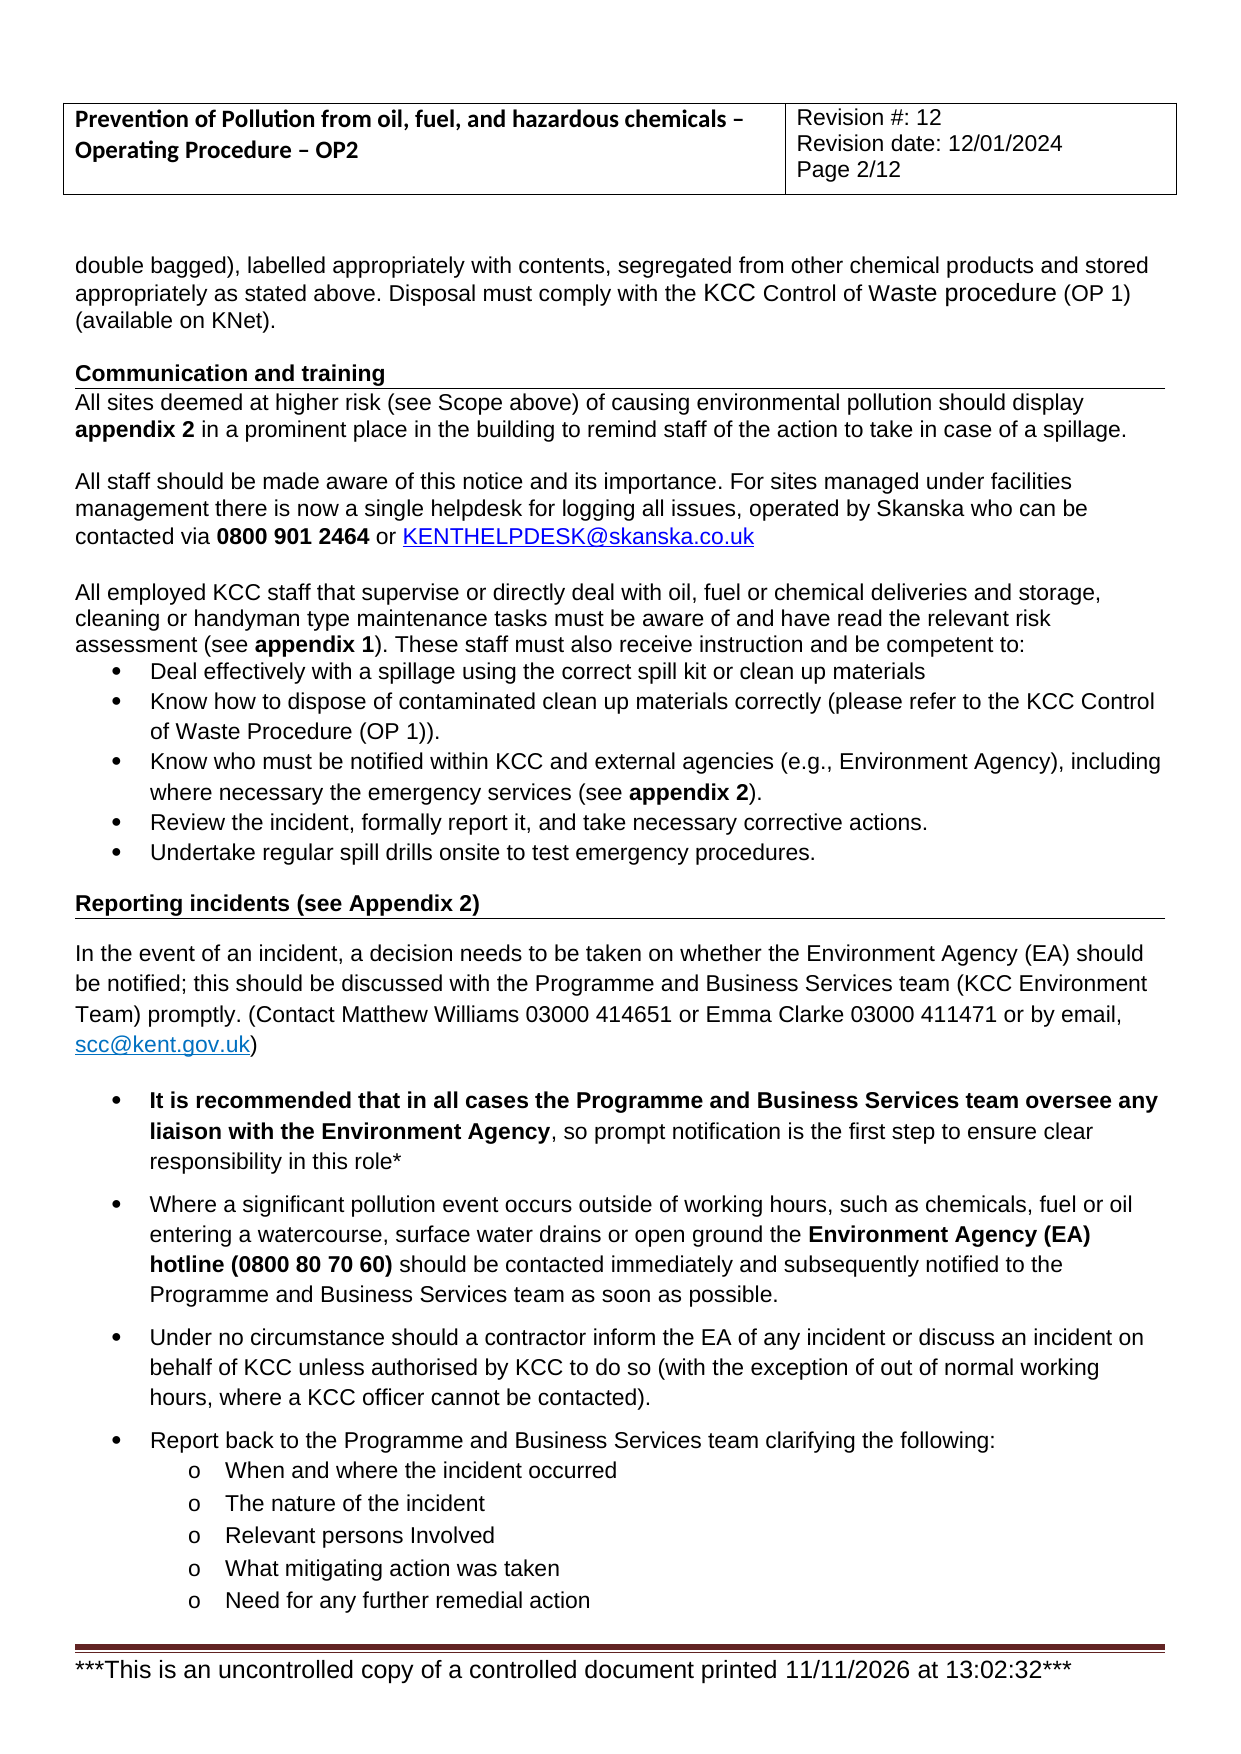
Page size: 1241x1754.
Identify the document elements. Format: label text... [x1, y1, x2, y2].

list Relevant persons Involved [187, 1522, 1165, 1551]
list Where a significant pollution event occurs outside of working hours, such as chemicals, fuel or oil entering a watercourse, surface water drains or open ground the Environment Agency (EA) hotline (0800 80 70 60) should be contacted immediately and subsequently notified to the Programme and Business Services team as soon as possible. [112, 1191, 1165, 1307]
list Report back to the Programme and Business Services team clarifying the following: [112, 1427, 1229, 1453]
list What mitigating action was taken [187, 1555, 1165, 1583]
list Deal effectively with a spillage using the correct spill kit or clean up materials [112, 658, 1165, 684]
list Under no circumstance should a contractor inform the EA of any incident or discuss an incident on behalf of KCC unless authorised by KCC to do so (with the exception of out of normal working hours, where a KCC officer cannot be contacted). [112, 1324, 1165, 1411]
list When and where the incident occurred [187, 1457, 1165, 1486]
text All employed KCC staff that supervise or directly deal with oil, fuel or chemical deliveries and storage, cleaning or handyman type maintenance tasks must be aware of and have read the relevant risk assessment (see appendix 1). These staff must also receive instruction and be competent to: [75, 578, 1165, 658]
list Review the incident, formally report it, and take necessary corrective actions. [112, 809, 1165, 835]
text All sites deemed at higher risk (see Scope above) of causing environmental pollution should display appendix 2 in a prominent place in the building to remind staff of the action to take in case of a spillage. [75, 389, 1165, 442]
list Need for any further remedial action [187, 1587, 1165, 1616]
list The nature of the incident [187, 1490, 1165, 1518]
list It is recommended that in all cases the Programme and Business Services team oversee any liaison with the Environment Agency, so prompt notification is the first step to ensure clear responsibility in this role* [112, 1087, 1165, 1174]
text Communication and training [75, 360, 1165, 388]
text All staff should be made aware of this notice and its importance. For sites managed under facilities management there is now a single helpdesk for logging all issues, operated by Skanska who can be contacted via 0800 901 2464 or KENTHELPDESK@skanska.co.uk [75, 468, 1165, 550]
list Know who must be notified within KCC and external agencies (e.g., Environment Agency), including where necessary the emergency services (see appendix 2). [112, 748, 1165, 805]
list Undertake regular spill drills onsite to test emergency procedures. [112, 839, 1165, 865]
list Know how to dispose of contaminated clean up materials correctly (please refer to the KCC Control of Waste Procedure (OP 1)). [112, 688, 1165, 744]
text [75, 252, 1165, 333]
text Reporting incidents (see Appendix 2) [75, 890, 1165, 918]
subtitle In the event of an incident, a decision needs to be taken on whether the Environment Agency (EA) should be notified; this should be discussed with the Programme and Business Services team (KCC Environment Team) promptly. (Contact Matthew Williams 03000 414651 or Emma Clarke 03000 411471 or by email, scc@kent.gov.uk) [75, 940, 1165, 1057]
